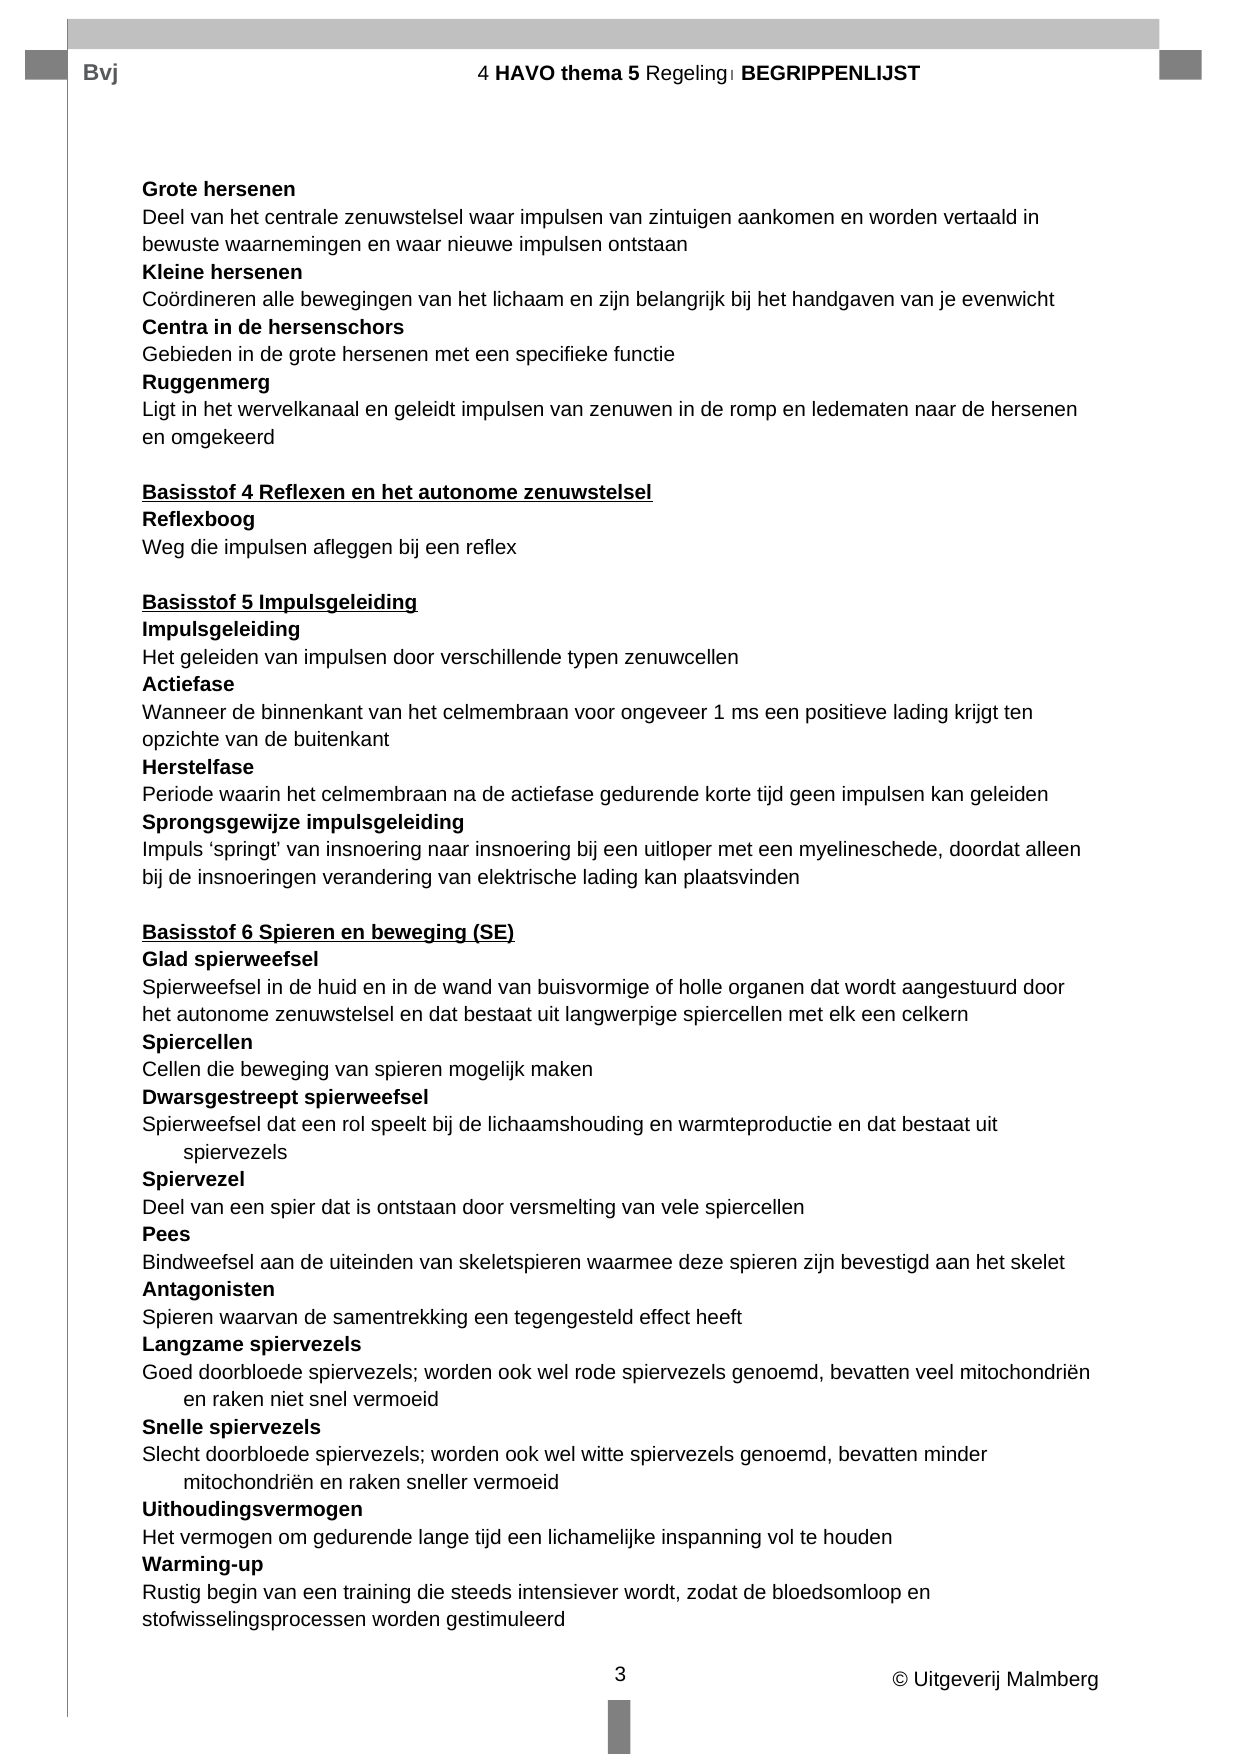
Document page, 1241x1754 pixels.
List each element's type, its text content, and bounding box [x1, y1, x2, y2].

text Deel van het centrale zenuwstelsel waar impulsen van zintuigen aankomen en worden vertaald in bewuste waarnemingen en waar nieuwe impulsen ontstaan [142, 205, 1098, 256]
text Impuls ‘springt’ van insnoering naar insnoering bij een uitloper met een myelineschede, doordat alleen bij de insnoeringen verandering van elektrische lading kan plaatsvinden [142, 837, 1098, 889]
text Deel van een spier dat is ontstaan door versmelting van vele spiercellen [142, 1195, 1098, 1219]
text Coördineren alle bewegingen van het lichaam en zijn belangrijk bij het handgaven van je evenwicht [142, 287, 1098, 311]
text Spiervezel [142, 1167, 1098, 1191]
text Spiercellen [142, 1030, 1098, 1054]
text Goed doorbloede spiervezels; worden ook wel rode spiervezels genoemd, bevatten veel mitochondriën en raken niet snel vermoeid [142, 1360, 1098, 1411]
text Dwarsgestreept spierweefsel [142, 1085, 1098, 1109]
text Uithoudingsvermogen [142, 1497, 1098, 1521]
text Actiefase [142, 672, 1098, 696]
text Grote hersenen [142, 177, 1098, 201]
text Spieren waarvan de samentrekking een tegengesteld effect heeft [142, 1305, 1098, 1329]
text Spierweefsel in de huid en in de wand van buisvormige of holle organen dat wordt aangestuurd door het autonome zenuwstelsel en dat bestaat uit langwerpige spiercellen met elk een celkern [142, 975, 1098, 1026]
text Bindweefsel aan de uiteinden van skeletspieren waarmee deze spieren zijn bevestigd aan het skelet [142, 1250, 1098, 1274]
text Herstelfase [142, 755, 1098, 779]
text Warming-up [142, 1552, 1098, 1576]
text Langzame spiervezels [142, 1332, 1098, 1356]
text Het vermogen om gedurende lange tijd een lichamelijke inspanning vol te houden [142, 1525, 1098, 1549]
text Impulsgeleiding [142, 617, 1098, 641]
text Glad spierweefsel [142, 947, 1098, 971]
text Rustig begin van een training die steeds intensiever wordt, zodat de bloedsomloop en stofwisselingsprocessen worden gestimuleerd [142, 1580, 1098, 1631]
text Basisstof 5 Impulsgeleiding [142, 590, 1098, 614]
text Periode waarin het celmembraan na de actiefase gedurende korte tijd geen impulsen kan geleiden [142, 782, 1098, 806]
text Ligt in het wervelkanaal en geleidt impulsen van zenuwen in de romp en ledematen naar de hersenen en omgekeerd [142, 397, 1098, 449]
text Basisstof 4 Reflexen en het autonome zenuwstelsel [142, 480, 1098, 504]
text Weg die impulsen afleggen bij een reflex [142, 535, 1098, 559]
text Cellen die beweging van spieren mogelijk maken [142, 1057, 1098, 1081]
text Kleine hersenen [142, 260, 1098, 284]
text Antagonisten [142, 1277, 1098, 1301]
text Reflexboog [142, 507, 1098, 531]
text Wanneer de binnenkant van het celmembraan voor ongeveer 1 ms een positieve lading krijgt ten opzichte van de buitenkant [142, 700, 1098, 751]
text Centra in de hersenschors [142, 315, 1098, 339]
text Sprongsgewijze impulsgeleiding [142, 810, 1098, 834]
text Slecht doorbloede spiervezels; worden ook wel witte spiervezels genoemd, bevatten minder mitochondriën en raken sneller vermoeid [142, 1442, 1098, 1494]
text Spierweefsel dat een rol speelt bij de lichaamshouding en warmteproductie en dat bestaat uit spiervezels [142, 1112, 1098, 1164]
text Het geleiden van impulsen door verschillende typen zenuwcellen [142, 645, 1098, 669]
text Ruggenmerg [142, 370, 1098, 394]
text Basisstof 6 Spieren en beweging (SE) [142, 920, 1098, 944]
text Snelle spiervezels [142, 1415, 1098, 1439]
text Gebieden in de grote hersenen met een specifieke functie [142, 342, 1098, 366]
text Pees [142, 1222, 1098, 1246]
